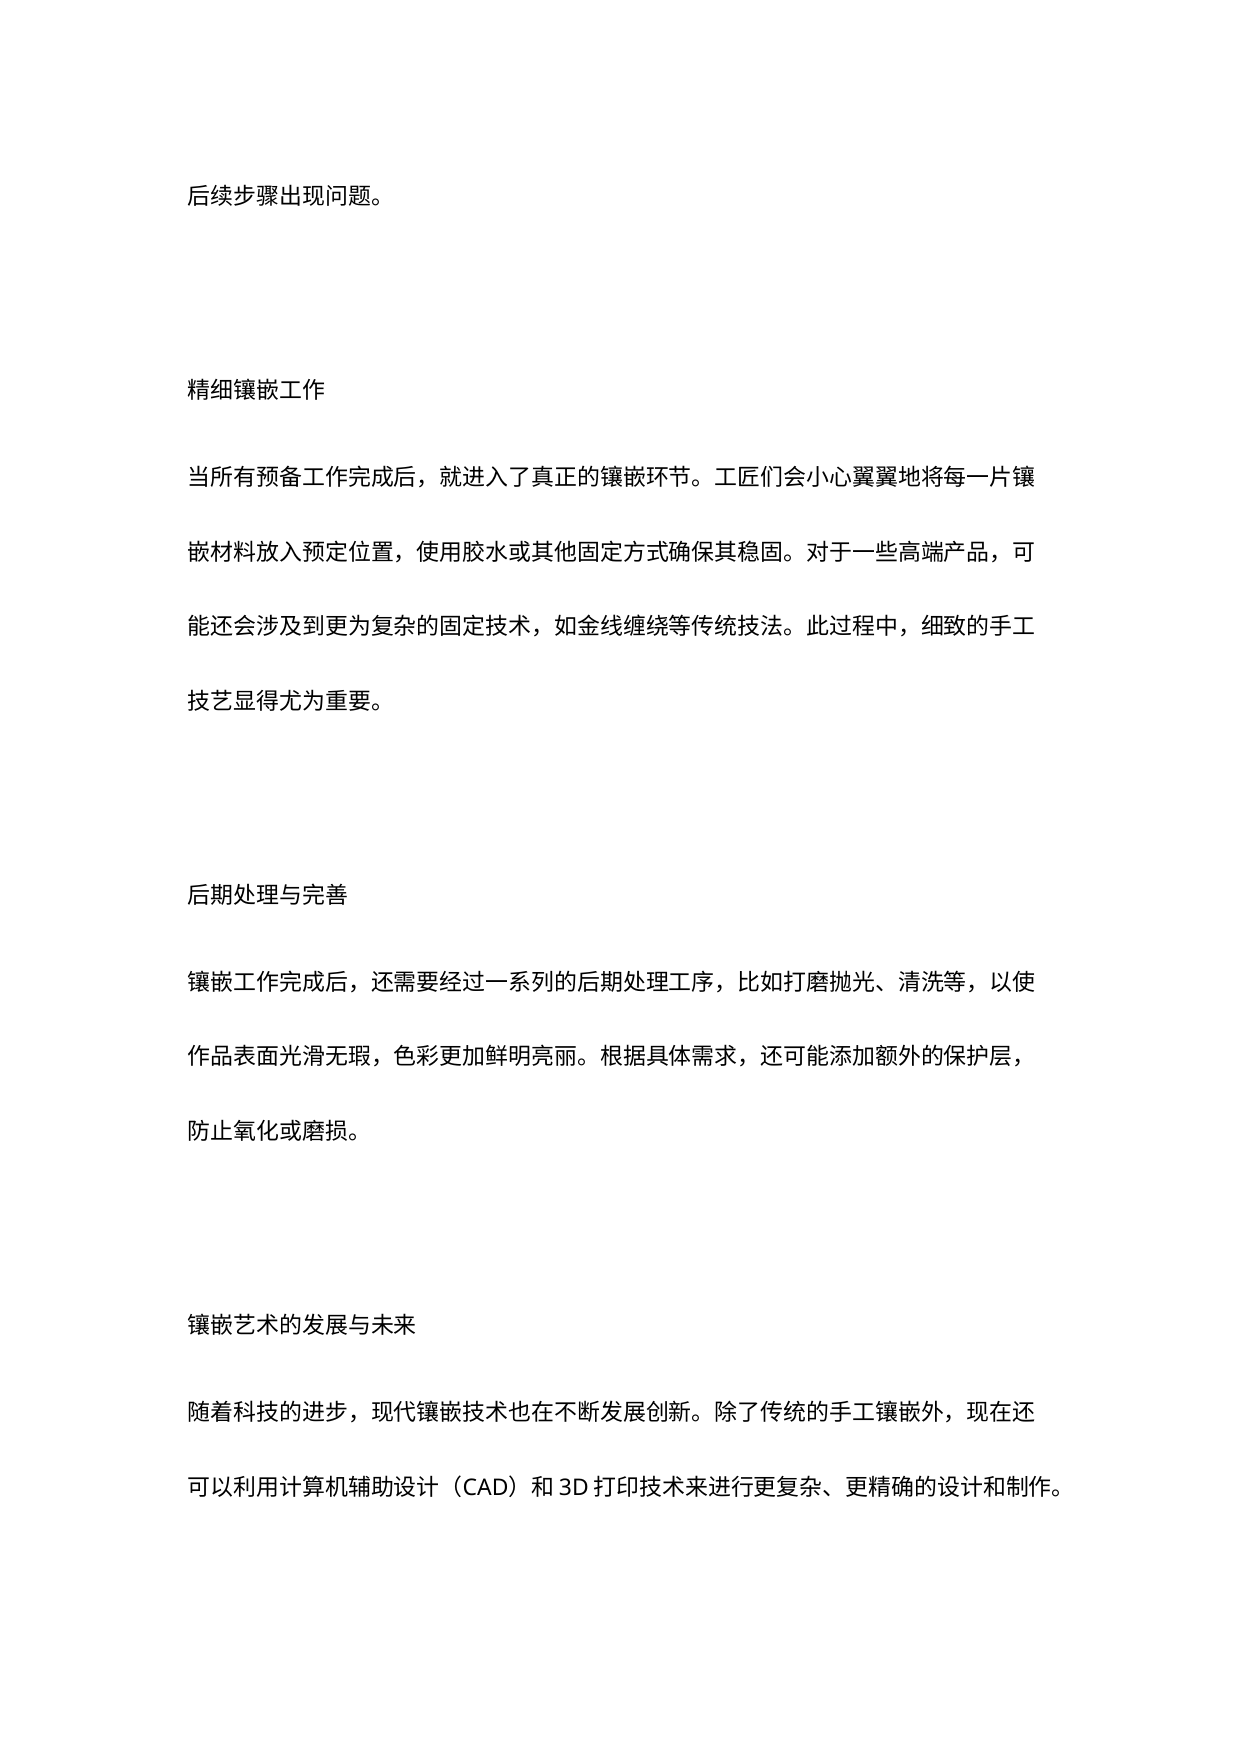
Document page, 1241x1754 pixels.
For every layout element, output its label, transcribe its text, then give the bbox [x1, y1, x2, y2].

text 镶嵌艺术的发展与未来 [187, 1291, 1053, 1356]
text 后期处理与完善 [187, 861, 1053, 926]
text 当所有预备工作完成后，就进入了真正的镶嵌环节。工匠们会小心翼翼地将每一片镶嵌材料放入预定位置，使用胶水或其他固定方式确保其稳固。对于一些高端产品，可能还会涉及到更为复杂的固定技术，如金线缠绕等传统技法。此过程中，细致的手工技艺显得尤为重要。 [187, 443, 1053, 732]
text 精细镶嵌工作 [187, 356, 1053, 421]
text 镶嵌工作完成后，还需要经过一系列的后期处理工序，比如打磨抛光、清洗等，以使作品表面光滑无瑕，色彩更加鲜明亮丽。根据具体需求，还可能添加额外的保护层，防止氧化或磨损。 [187, 948, 1053, 1162]
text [187, 1378, 1053, 1518]
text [187, 162, 1053, 227]
